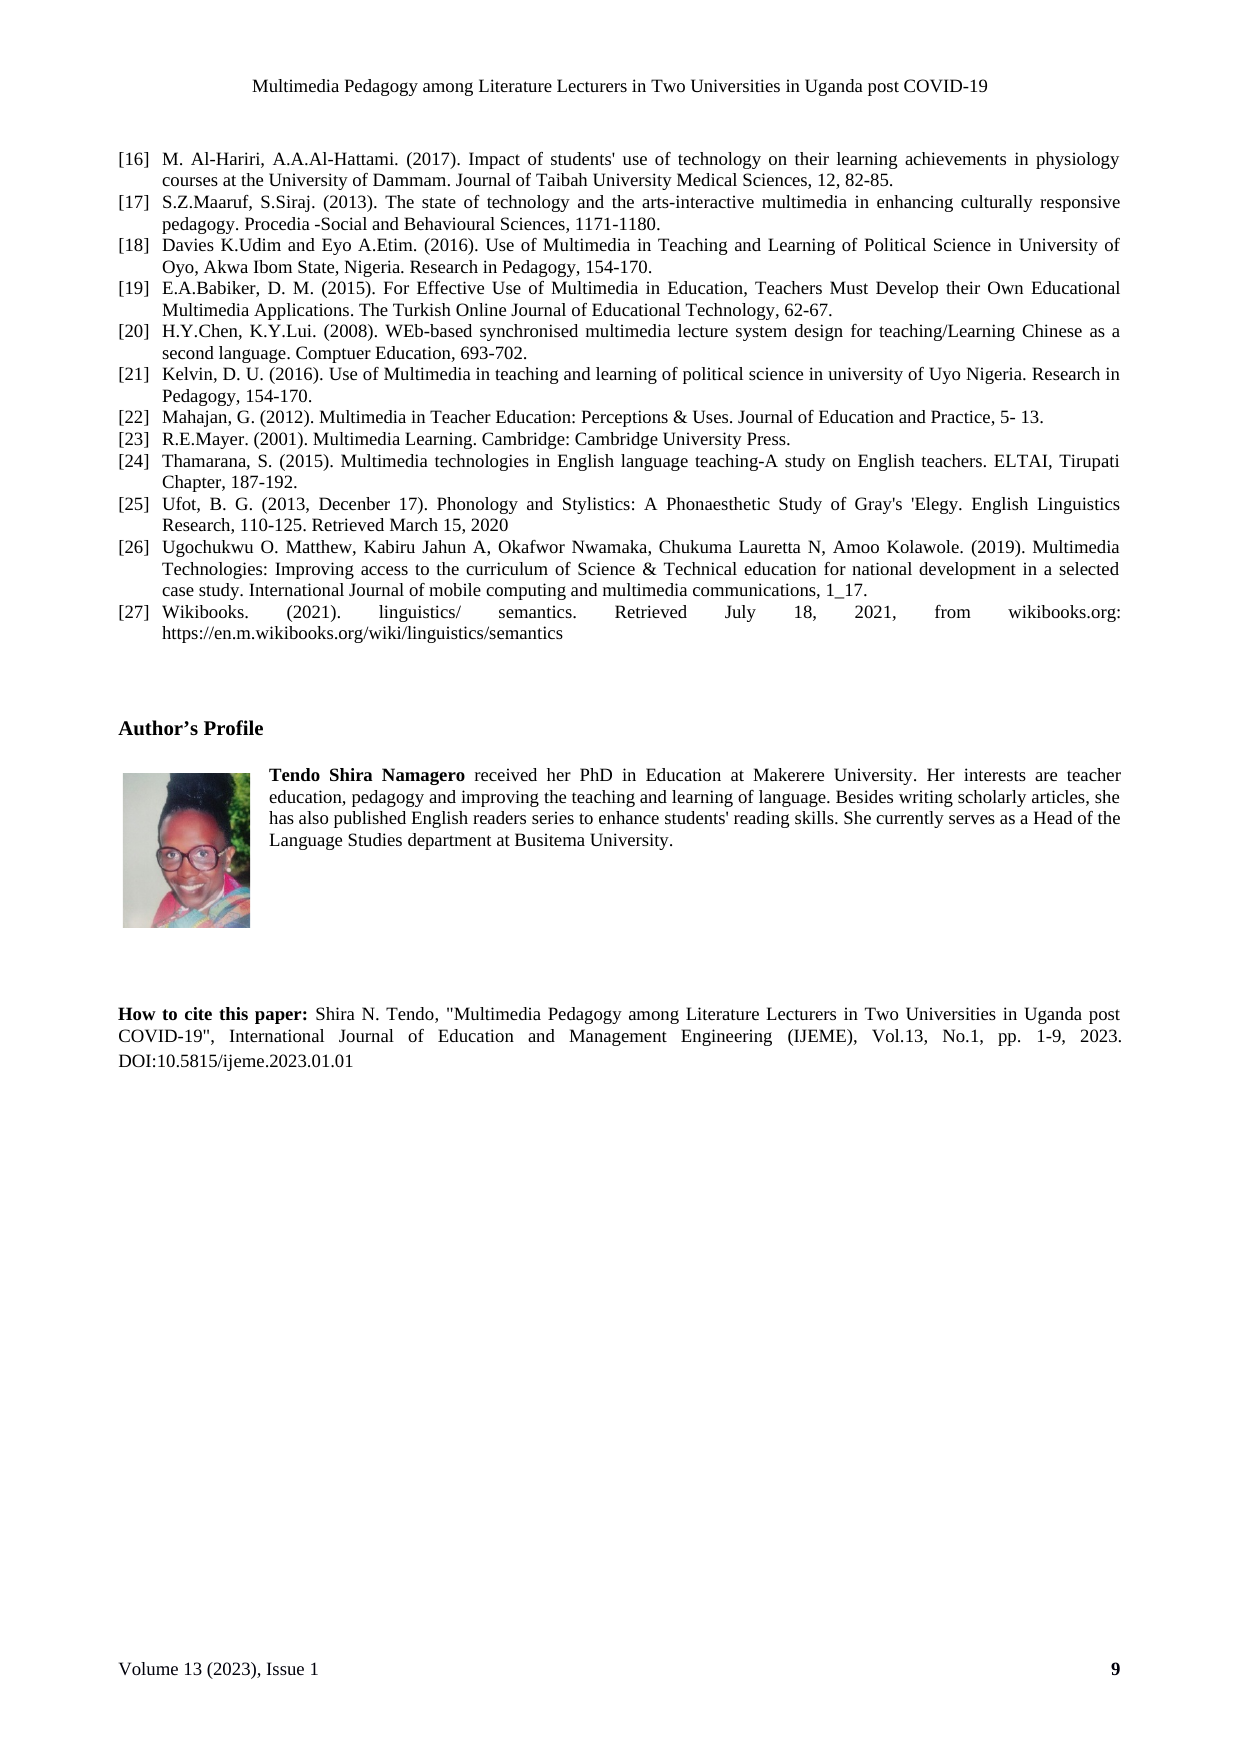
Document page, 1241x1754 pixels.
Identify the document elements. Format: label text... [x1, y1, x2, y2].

text Tendo Shira Namagero received her PhD in Education at Makerere University. Her interests are teacher education, pedagogy and improving the teaching and learning of language. Besides writing scholarly articles, she has also published English readers series to enhance students' reading skills. She currently serves as a Head of the Language Studies department at Busitema University. [118, 764, 1122, 850]
list Kelvin, D. U. (2016). Use of Multimedia in teaching and learning of political science in university of Uyo Nigeria. Research in Pedagogy, 154-170. [118, 363, 1122, 406]
list Davies K.Udim and Eyo A.Etim. (2016). Use of Multimedia in Teaching and Learning of Political Science in University of Oyo, Akwa Ibom State, Nigeria. Research in Pedagogy, 154-170. [118, 234, 1122, 277]
list Ufot, B. G. (2013, Decenber 17). Phonology and Stylistics: A Phonaesthetic Study of Gray's 'Elegy. English Linguistics Research, 110-125. Retrieved March 15, 2020 [118, 493, 1122, 536]
text How to cite this paper: Shira N. Tendo, "Multimedia Pedagogy among Literature Lecturers in Two Universities in Uganda post COVID-19", International Journal of Education and Management Engineering (IJEME), Vol.13, No.1, pp. 1-9, 2023. DOI:10.5815/ijeme.2023.01.01 [118, 1001, 1122, 1072]
list Ugochukwu O. Matthew, Kabiru Jahun A, Okafwor Nwamaka, Chukuma Lauretta N, Amoo Kolawole. (2019). Multimedia Technologies: Improving access to the curriculum of Science & Technical education for national development in a selected case study. International Journal of mobile computing and multimedia communications, 1_17. [118, 536, 1122, 601]
picture [122, 773, 251, 928]
list H.Y.Chen, K.Y.Lui. (2008). WEb-based synchronised multimedia lecture system design for teaching/Learning Chinese as a second language. Comptuer Education, 693-702. [118, 320, 1122, 363]
list E.A.Babiker, D. M. (2015). For Effective Use of Multimedia in Education, Teachers Must Develop their Own Educational Multimedia Applications. The Turkish Online Journal of Educational Technology, 62-67. [118, 277, 1122, 320]
list R.E.Mayer. (2001). Multimedia Learning. Cambridge: Cambridge University Press. [118, 428, 1122, 449]
list Wikibooks. (2021). linguistics/ semantics. Retrieved July 18, 2021, from wikibooks.org: https://en.m.wikibooks.org/wiki/linguistics/semantics [118, 601, 1122, 644]
list Thamarana, S. (2015). Multimedia technologies in English language teaching-A study on English teachers. ELTAI, Tirupati Chapter, 187-192. [118, 449, 1122, 493]
list M. Al-Hariri, A.A.Al-Hattami. (2017). Impact of students' use of technology on their learning achievements in physiology courses at the University of Dammam. Journal of Taibah University Medical Sciences, 12, 82-85. [118, 148, 1122, 191]
list S.Z.Maaruf, S.Siraj. (2013). The state of technology and the arts-interactive multimedia in enhancing culturally responsive pedagogy. Procedia -Social and Behavioural Sciences, 1171-1180. [118, 191, 1122, 234]
list Mahajan, G. (2012). Multimedia in Teacher Education: Perceptions & Uses. Journal of Education and Practice, 5- 13. [118, 406, 1122, 428]
text Author’s Profile [118, 716, 1122, 740]
